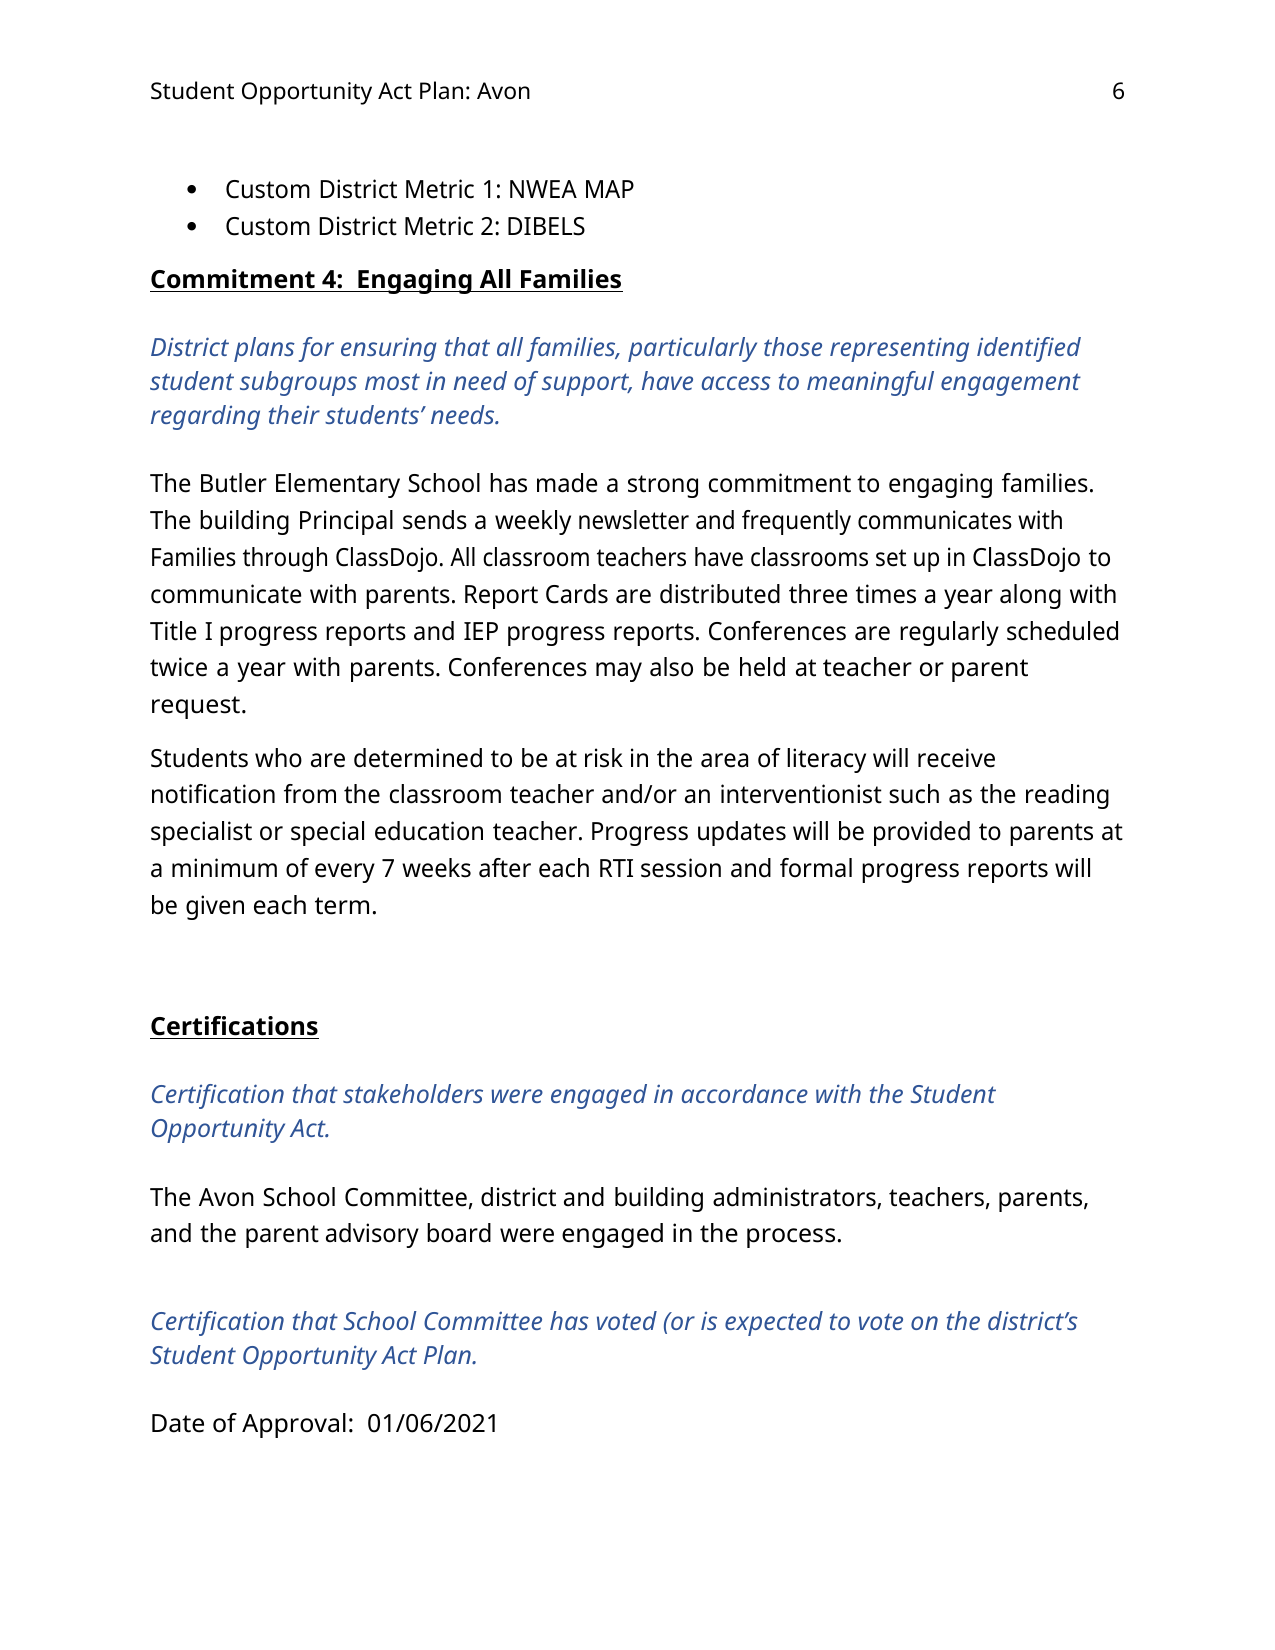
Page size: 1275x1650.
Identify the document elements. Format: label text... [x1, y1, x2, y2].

list Custom District Metric 2: DIBELS [187, 208, 1125, 242]
text Certification that stakeholders were engaged in accordance with the Student Opportunity Act. [150, 1077, 1125, 1145]
text The Avon School Committee, district and building administrators, teachers, parents, and the parent advisory board were engaged in the process. [150, 1179, 1125, 1250]
text Certifications [150, 1009, 1125, 1043]
list Custom District Metric 1: NWEA MAP [187, 172, 1125, 206]
text The Butler Elementary School has made a strong commitment to engaging families. The building Principal sends a weekly newsletter and frequently communicates with Families through ClassDojo. All classroom teachers have classrooms set up in ClassDojo to communicate with parents. Report Cards are distributed three times a year along with Title I progress reports and IEP progress reports. Conferences are regularly scheduled twice a year with parents. Conferences may also be held at teacher or parent request. [150, 466, 1125, 721]
text Students who are determined to be at risk in the area of literacy will receive notification from the classroom teacher and/or an interventionist such as the reading specialist or special education teacher. Progress updates will be provided to parents at a minimum of every 7 weeks after each RTI session and formal progress reports will be given each term. [150, 740, 1125, 921]
text Certification that School Committee has voted (or is expected to vote on the district’s Student Opportunity Act Plan. [150, 1303, 1125, 1372]
text District plans for ensuring that all families, particularly those representing identified student subgroups most in need of support, have access to meaningful engagement regarding their students’ needs. [150, 330, 1125, 432]
text Date of Approval: 01/06/2021 [150, 1406, 1125, 1440]
text Commitment 4: Engaging All Families [150, 262, 1125, 296]
